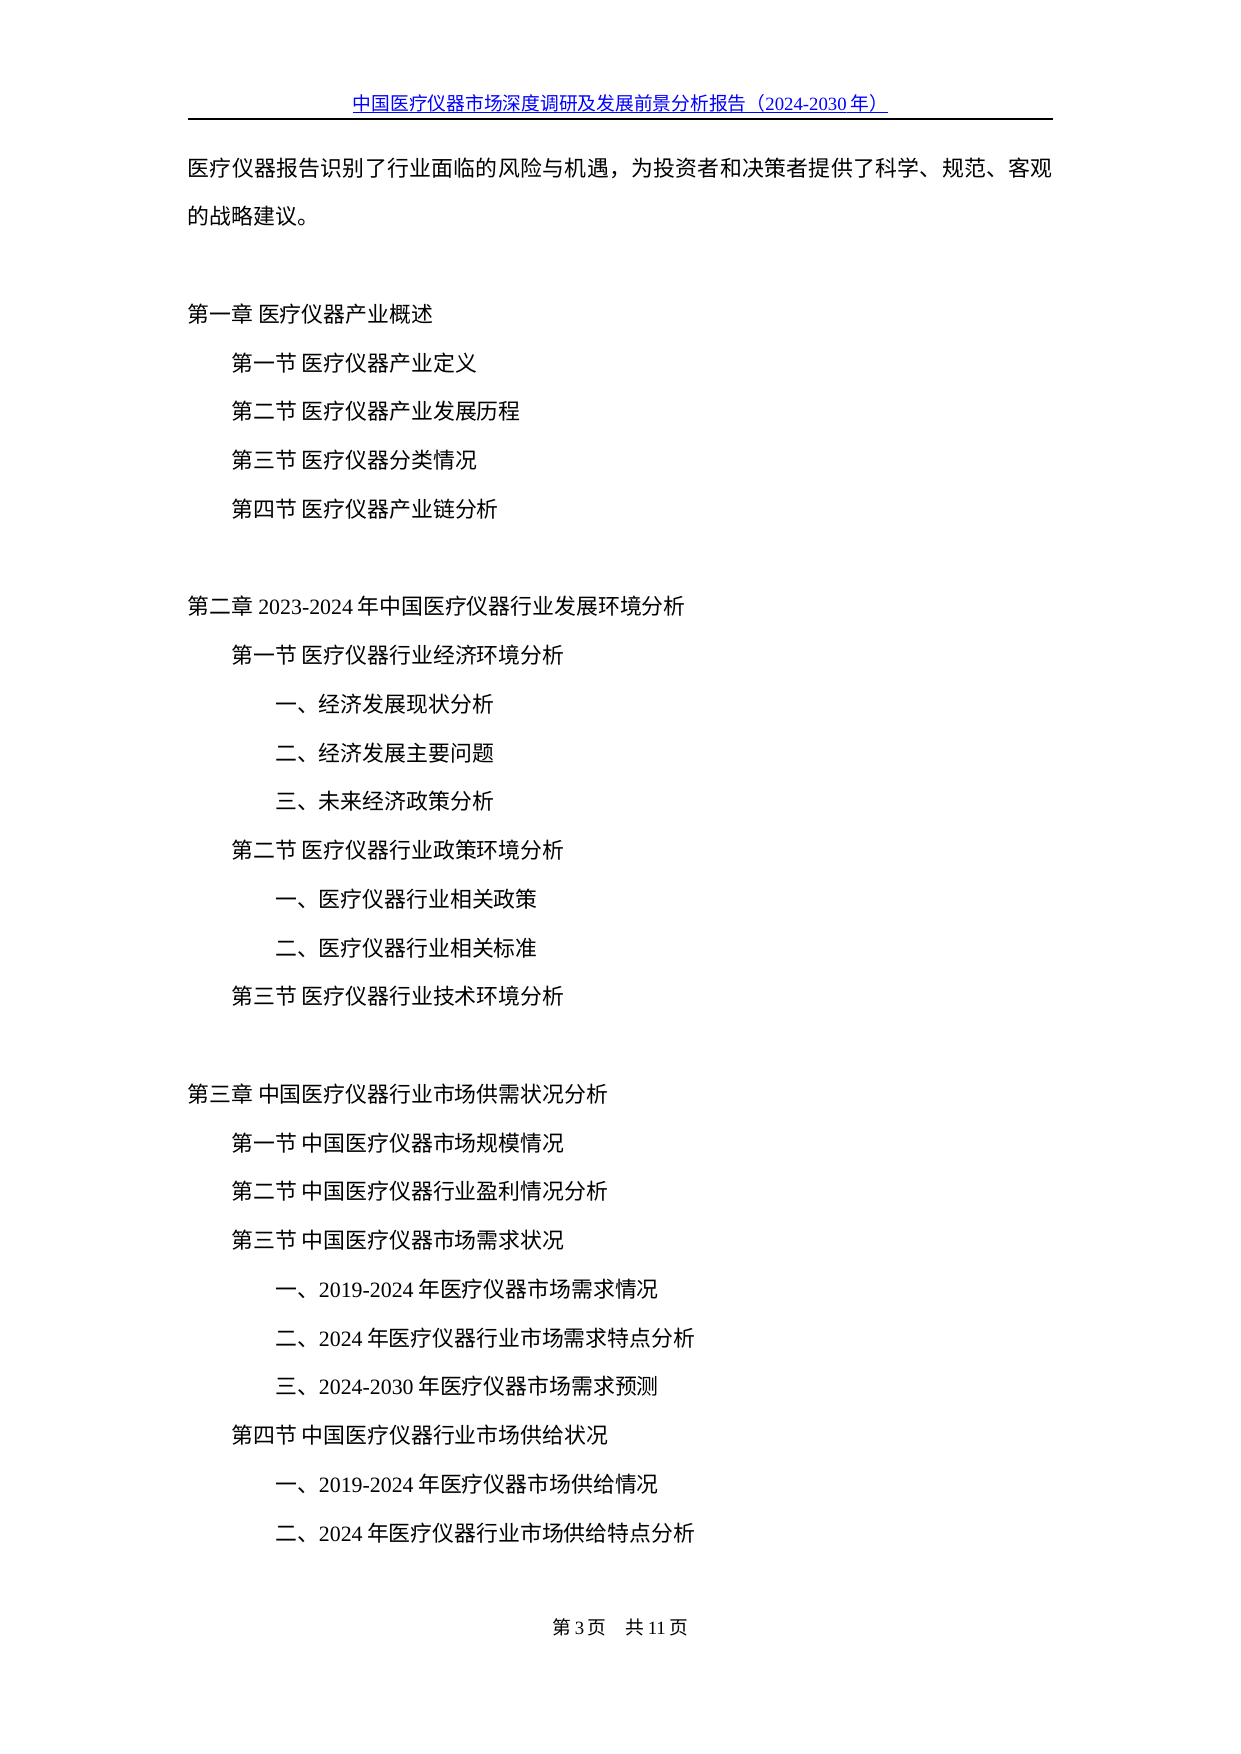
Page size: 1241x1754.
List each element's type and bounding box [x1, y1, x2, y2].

text [187, 150, 1053, 1548]
